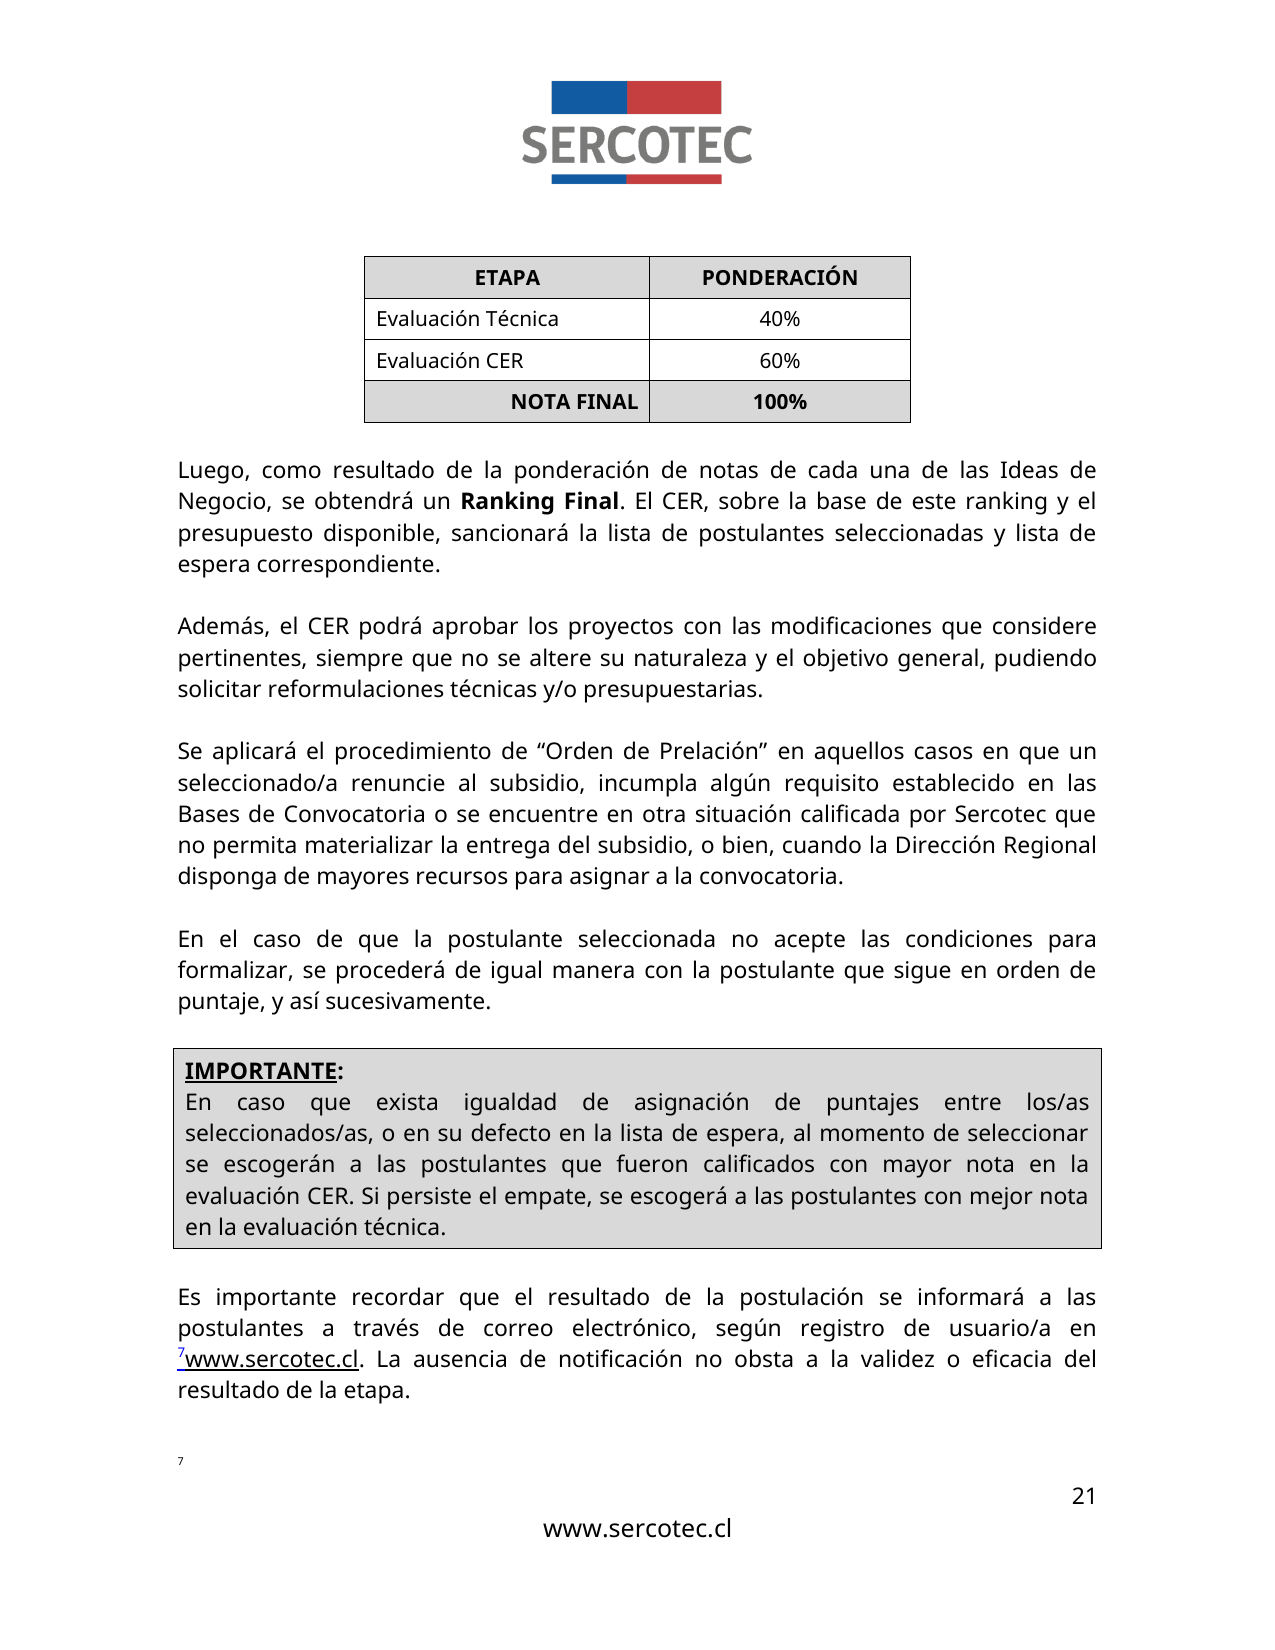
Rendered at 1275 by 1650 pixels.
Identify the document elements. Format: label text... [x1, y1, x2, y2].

table_header PONDERACIÓN [650, 257, 910, 298]
text Además, el CER podrá aprobar los proyectos con las modificaciones que considere pertinentes, siempre que no se altere su naturaleza y el objetivo general, pudiendo solicitar reformulaciones técnicas y/o presupuestarias. [177, 610, 1098, 704]
text Se aplicará el procedimiento de “Orden de Prelación” en aquellos casos en que un seleccionado/a renuncie al subsidio, incumpla algún requisito establecido en las Bases de Convocatoria o se encuentre en otra situación calificada por Sercotec que no permita materializar la entrega del subsidio, o bien, cuando la Dirección Regional disponga de mayores recursos para asignar a la convocatoria. [177, 735, 1098, 891]
table_cell 100% [650, 381, 910, 422]
table_header ETAPA [365, 257, 649, 298]
text Es importante recordar que el resultado de la postulación se informará a las postulantes a través de correo electrónico, según registro de usuario/a en www.sercotec.cl. La ausencia de notificación no obsta a la validez o eficacia del resultado de la etapa. [177, 1280, 1098, 1405]
table_cell 60% [650, 340, 910, 380]
picture [512, 73, 763, 194]
table_header IMPORTANTE: En caso que exista igualdad de asignación de puntajes entre los/as seleccionados/as, o en su defecto en la lista de espera, al momento de seleccionar se escogerán a las postulantes que fueron calificados con mayor nota en la evaluación CER. Si persiste el empate, se escogerá a las postulantes con mejor nota en la evaluación técnica. [174, 1049, 1101, 1248]
table_cell Evaluación CER [365, 340, 649, 380]
table_cell 40% [650, 299, 910, 339]
text Luego, como resultado de la ponderación de notas de cada una de las Ideas de Negocio, se obtendrá un Ranking Final. El CER, sobre la base de este ranking y el presupuesto disponible, sancionará la lista de postulantes seleccionadas y lista de espera correspondiente. [177, 454, 1098, 579]
text En el caso de que la postulante seleccionada no acepte las condiciones para formalizar, se procederá de igual manera con la postulante que sigue en orden de puntaje, y así sucesivamente. [177, 923, 1098, 1016]
table_cell NOTA FINAL [365, 381, 649, 422]
table_cell Evaluación Técnica [365, 299, 649, 339]
